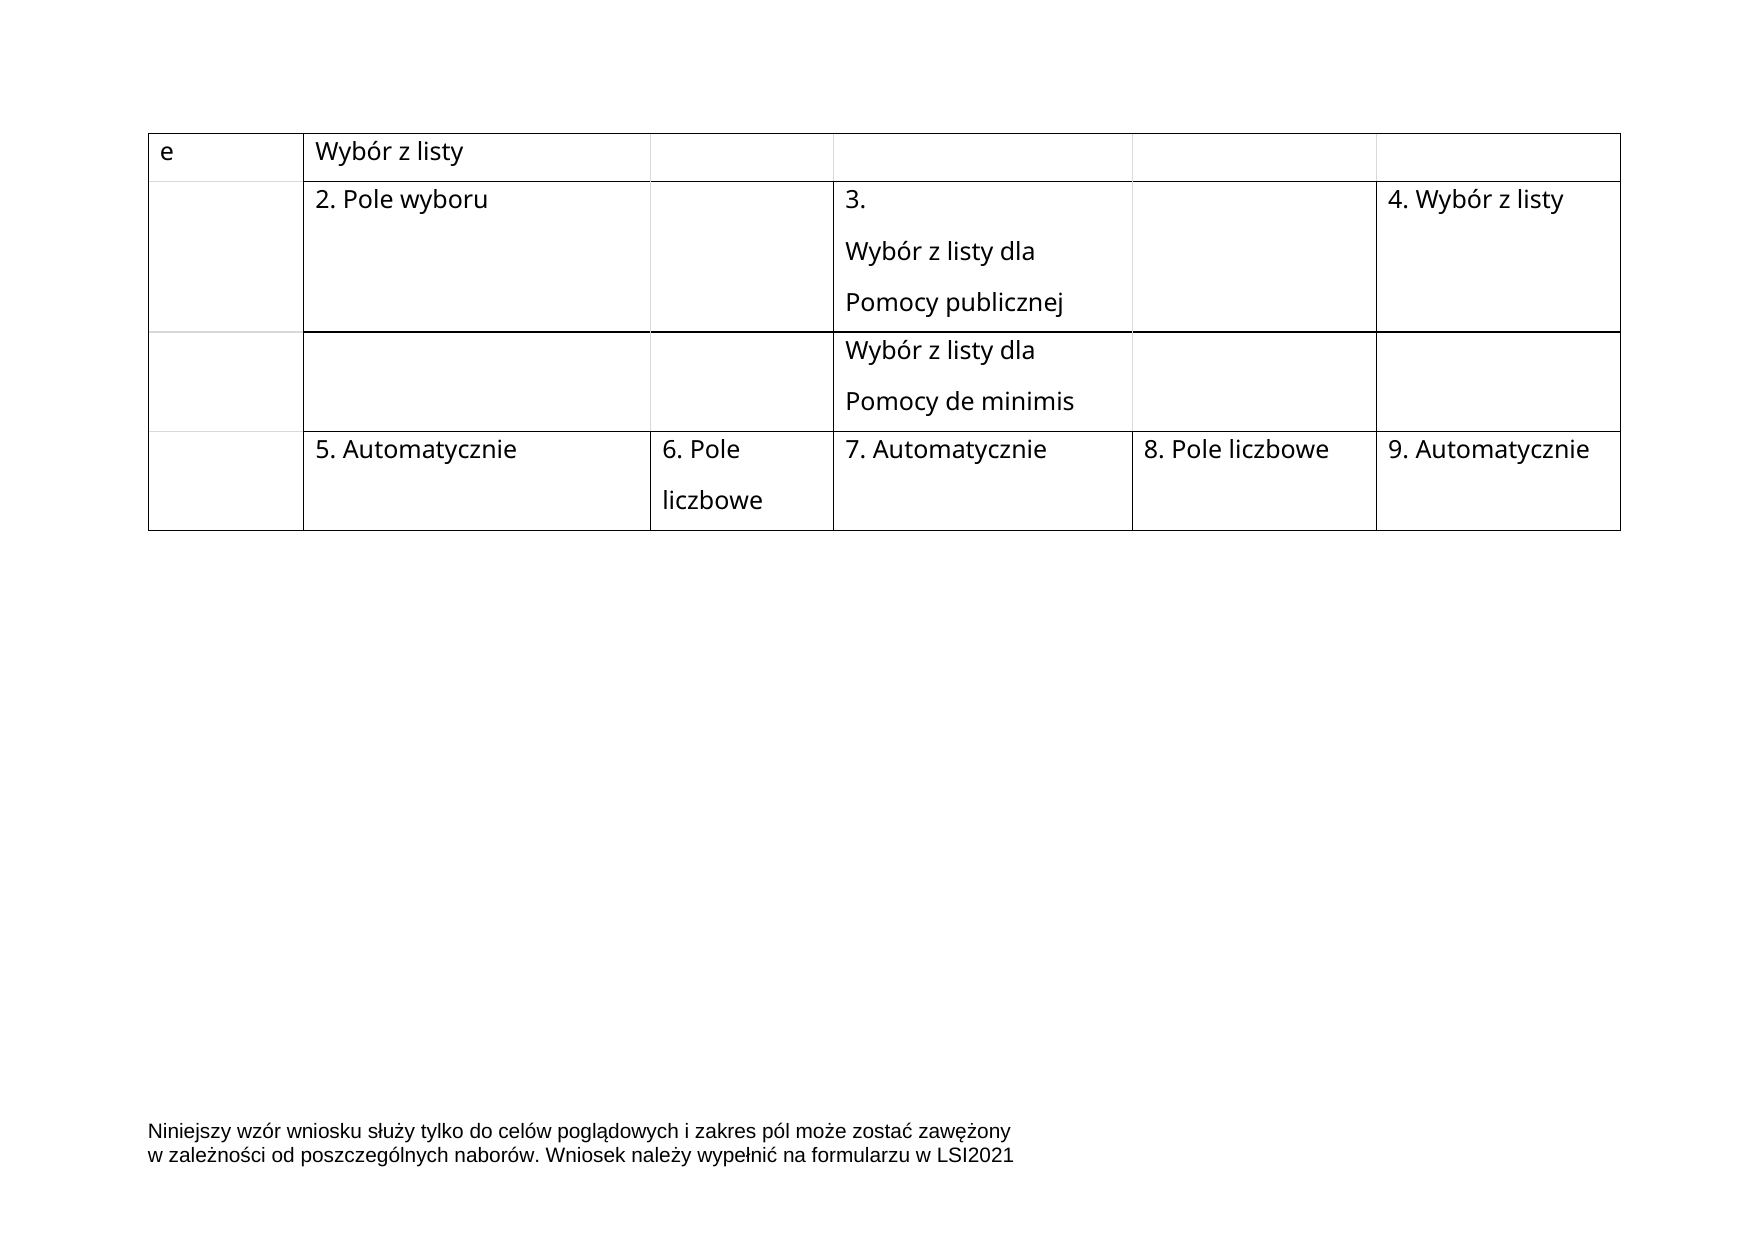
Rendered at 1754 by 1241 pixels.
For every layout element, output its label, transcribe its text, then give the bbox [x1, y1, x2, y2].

table_cell [149, 432, 303, 530]
table_cell [1377, 333, 1620, 431]
table_cell [651, 182, 833, 331]
table_cell [149, 333, 303, 431]
table_cell [1133, 134, 1376, 181]
table_cell Wybór z listy dla Pomocy de minimis [834, 333, 1132, 431]
table_cell 3. Wybór z listy dla Pomocy publicznej [834, 182, 1132, 331]
table_cell [651, 333, 833, 431]
table_cell 9. Automatycznie [1377, 432, 1620, 530]
table_cell [651, 134, 833, 181]
table_cell 8. Pole liczbowe [1133, 432, 1376, 530]
table_cell 7. Automatycznie [834, 432, 1132, 530]
table_cell 2. Pole wyboru [304, 182, 650, 331]
table_cell [149, 182, 303, 331]
table_cell 4. Wybór z listy [1377, 182, 1620, 331]
table_cell Pole numeryczne [149, 134, 303, 181]
table_cell [834, 134, 1132, 181]
table_cell 6. Pole liczbowe [651, 432, 833, 530]
table_cell 5. Automatycznie [304, 432, 650, 530]
table_cell [304, 333, 650, 431]
table_cell [1133, 182, 1376, 331]
table_cell [1133, 333, 1376, 431]
table_cell [1377, 134, 1620, 181]
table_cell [304, 134, 650, 181]
